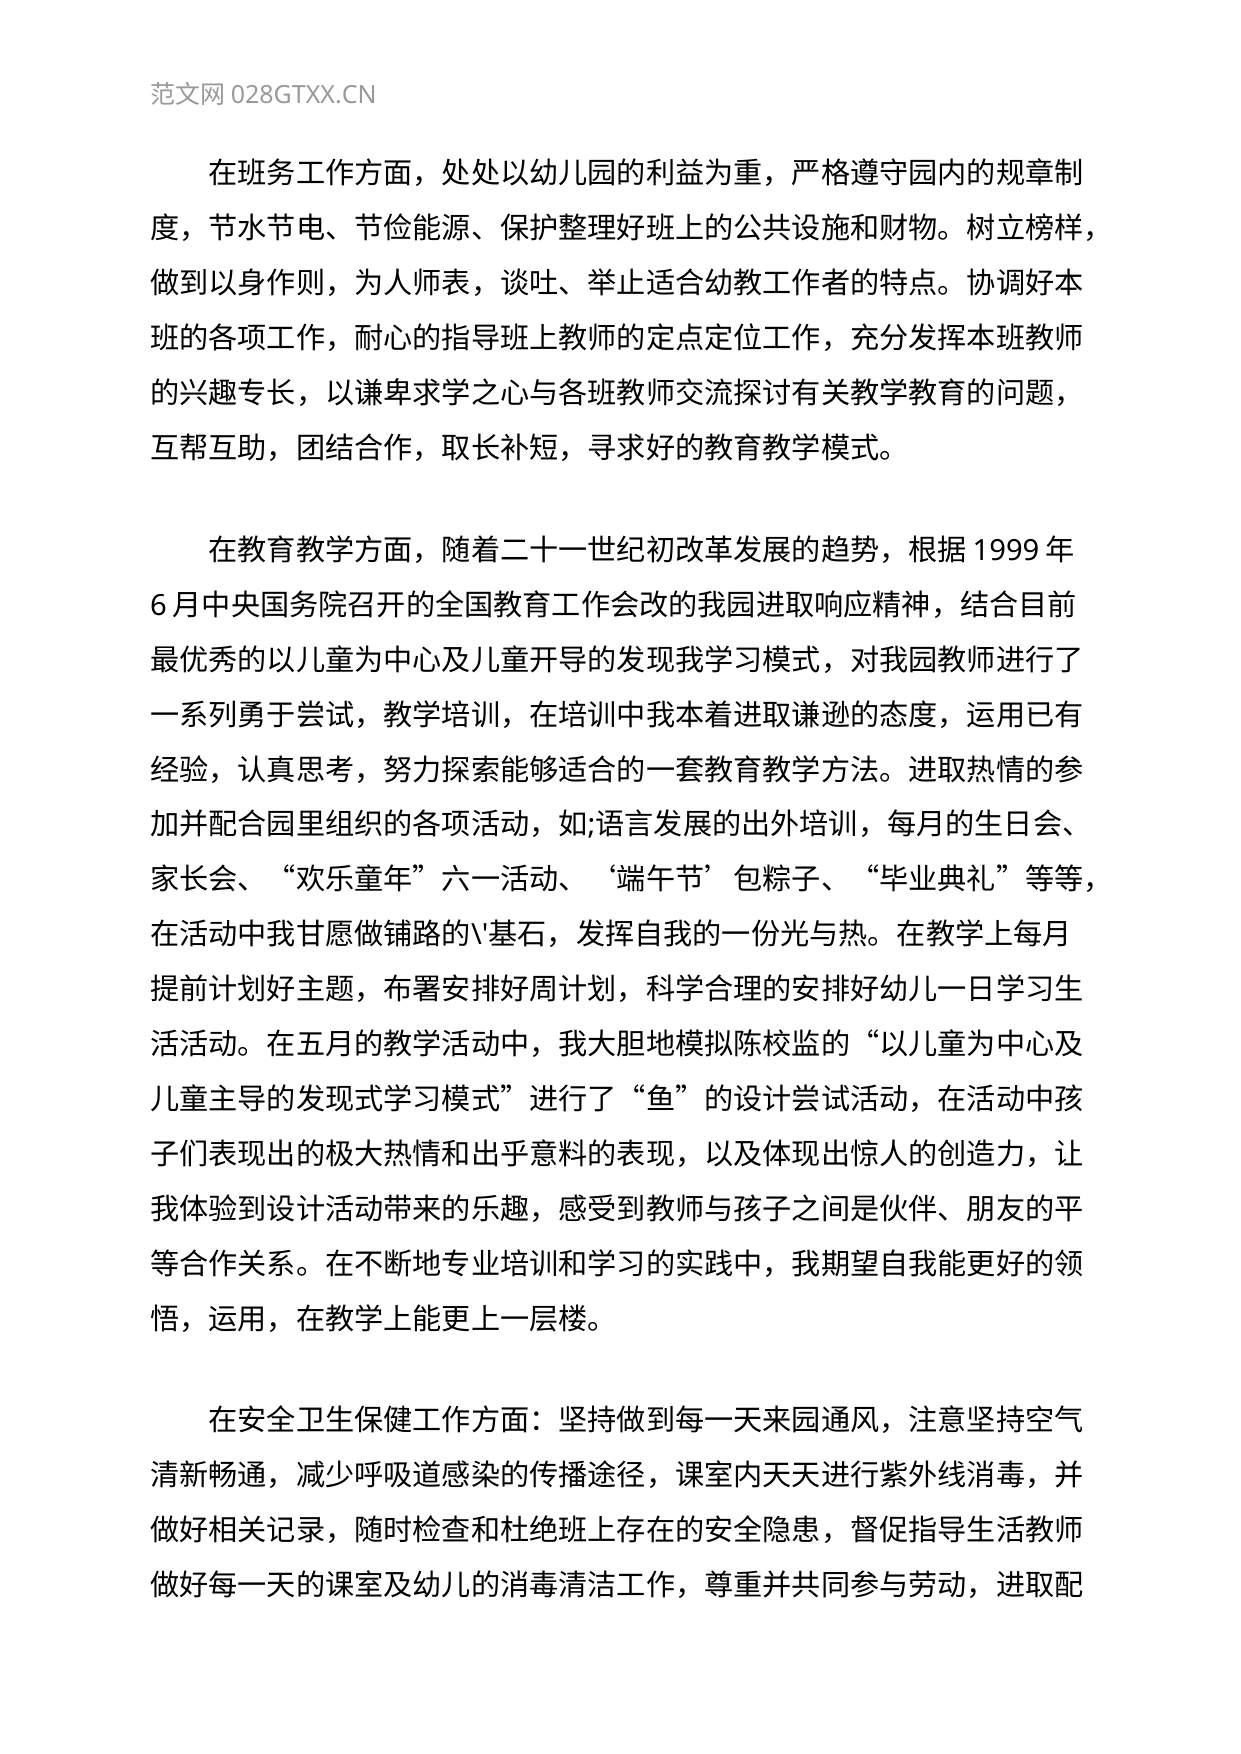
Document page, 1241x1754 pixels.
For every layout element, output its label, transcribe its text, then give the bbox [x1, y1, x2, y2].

text 在班务工作方面，处处以幼儿园的利益为重，严格遵守园内的规章制度，节水节电、节俭能源、保护整理好班上的公共设施和财物。树立榜样，做到以身作则，为人师表，谈吐、举止适合幼教工作者的特点。协调好本班的各项工作，耐心的指导班上教师的定点定位工作，充分发挥本班教师的兴趣专长，以谦卑求学之心与各班教师交流探讨有关教学教育的问题，互帮互助，团结合作，取长补短，寻求好的教育教学模式。 [150, 150, 1090, 467]
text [150, 1397, 1090, 1604]
text 在教育教学方面，随着二十一世纪初改革发展的趋势，根据1999年6月中央国务院召开的全国教育工作会改的我园进取响应精神，结合目前最优秀的以儿童为中心及儿童开导的发现我学习模式，对我园教师进行了一系列勇于尝试，教学培训，在培训中我本着进取谦逊的态度，运用已有经验，认真思考，努力探索能够适合的一套教育教学方法。进取热情的参加并配合园里组织的各项活动，如;语言发展的出外培训，每月的生日会、家长会、“欢乐童年”六一活动、‘端午节’包粽子、“毕业典礼”等等，在活动中我甘愿做铺路的\'基石，发挥自我的一份光与热。在教学上每月提前计划好主题，布署安排好周计划，科学合理的安排好幼儿一日学习生活活动。在五月的教学活动中，我大胆地模拟陈校监的“以儿童为中心及儿童主导的发现式学习模式”进行了“鱼”的设计尝试活动，在活动中孩子们表现出的极大热情和出乎意料的表现，以及体现出惊人的创造力，让我体验到设计活动带来的乐趣，感受到教师与孩子之间是伙伴、朋友的平等合作关系。在不断地专业培训和学习的实践中，我期望自我能更好的领悟，运用，在教学上能更上一层楼。 [150, 526, 1090, 1337]
